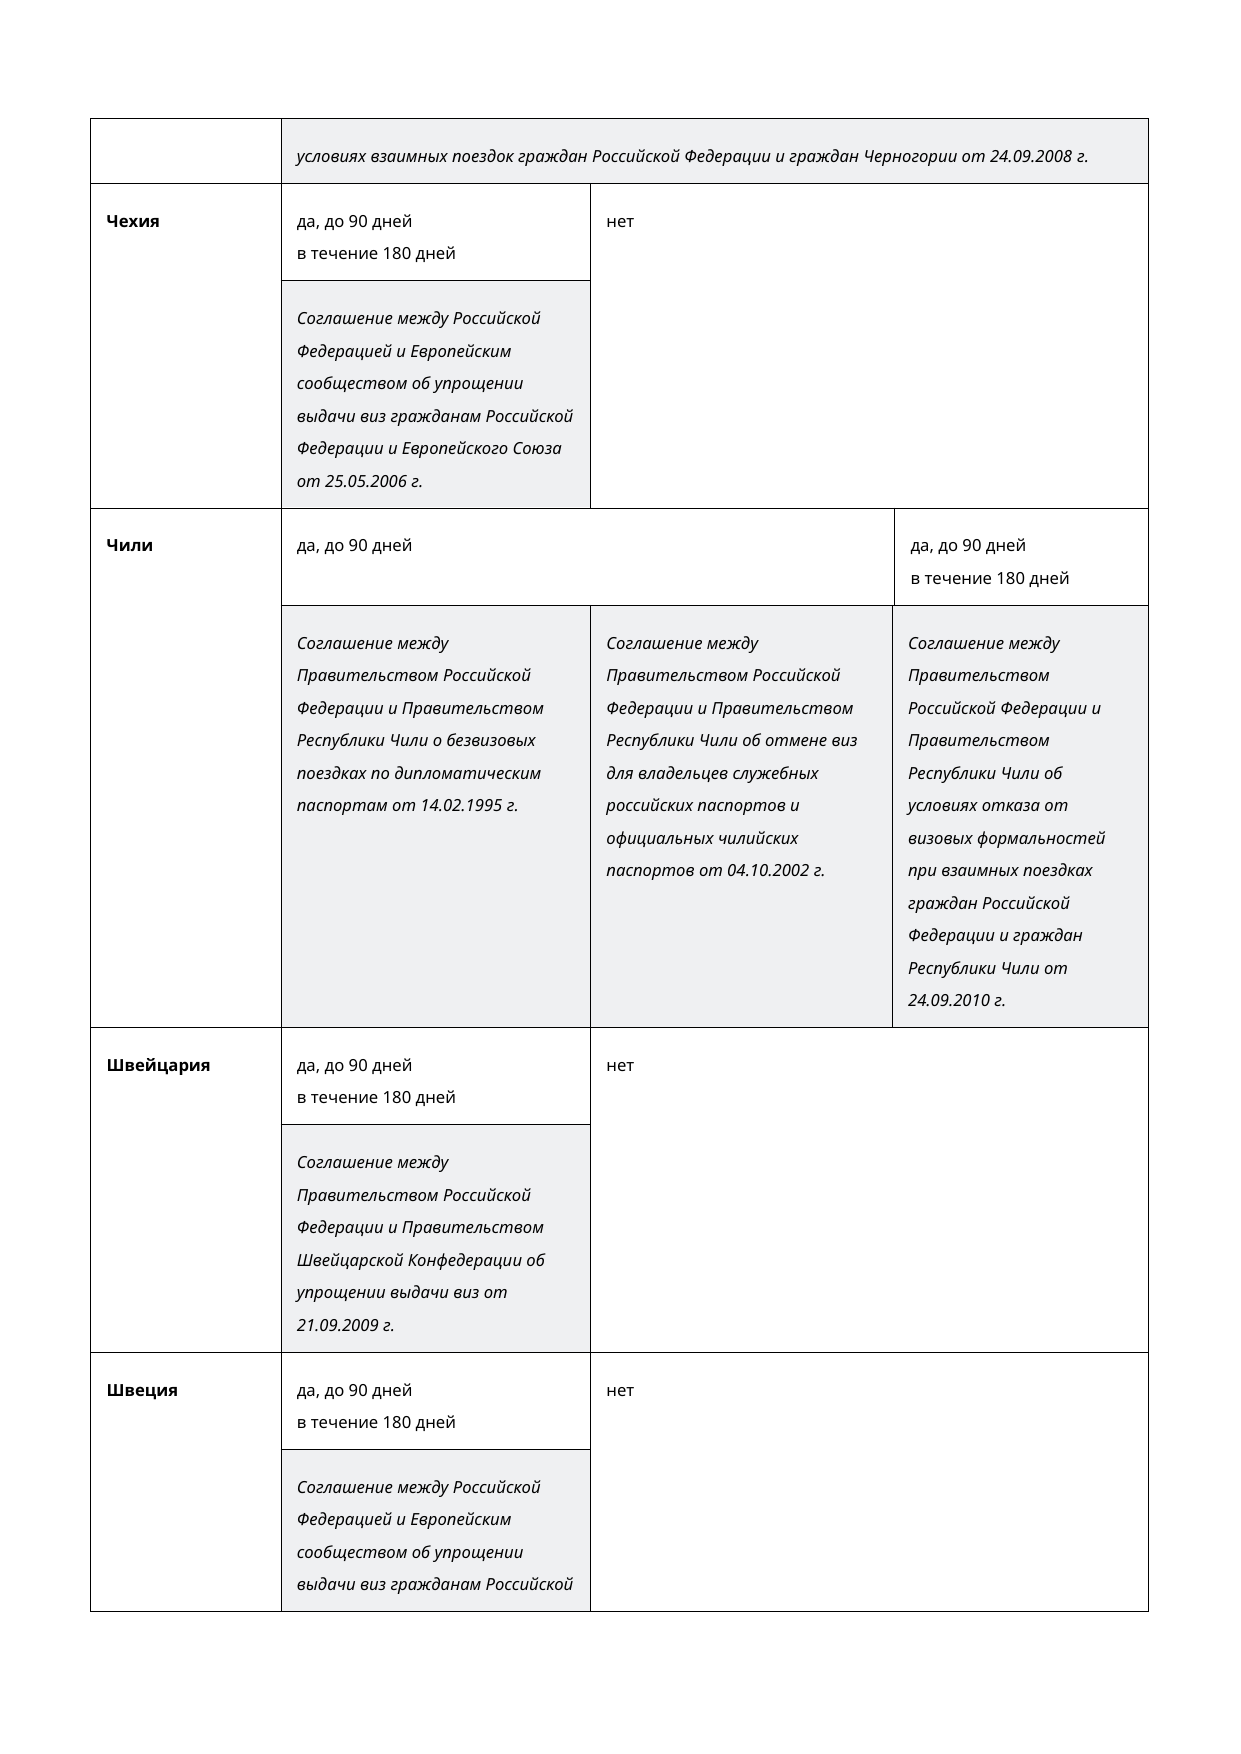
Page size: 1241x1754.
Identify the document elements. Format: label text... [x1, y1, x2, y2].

table_cell да, до 90 дней в течение 180 дней [282, 1028, 590, 1124]
table_cell нет [591, 1028, 1148, 1352]
table_cell Соглашение между Правительством Российской Федерации и Правительством Швейцарской Конфедерации об упрощении выдачи виз от 21.09.2009 г. [282, 1125, 590, 1352]
table_cell Чили [91, 509, 281, 1027]
table_cell Швеция [91, 1353, 281, 1611]
table_cell да, до 90 дней в течение 180 дней [282, 1353, 590, 1449]
table_cell Соглашение между Правительством Российской Федерации и Правительством Республики Чили о безвизовых поездках по дипломатическим паспортам от 14.02.1995 г. [282, 606, 590, 1027]
table_cell да, до 90 дней в течение 180 дней [895, 509, 1148, 605]
table_cell нет [591, 1353, 1148, 1611]
table_cell да, до 90 дней в течение 180 дней [282, 184, 590, 280]
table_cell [282, 1450, 590, 1611]
table_cell Соглашение между Правительством Российской Федерации и Правительством Республики Чили об отмене виз для владельцев служебных российских паспортов и официальных чилийских паспортов от 04.10.2002 г. [591, 606, 892, 1027]
table_cell Соглашение между Правительством Российской Федерации и Правительством Республики Чили об условиях отказа от визовых формальностей при взаимных поездках граждан Российской Федерации и граждан Республики Чили от 24.09.2010 г. [893, 606, 1148, 1027]
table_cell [282, 119, 1148, 183]
table_cell Чехия [91, 184, 281, 507]
table_cell нет [591, 184, 1148, 507]
table_cell да, до 90 дней [282, 509, 894, 605]
table_cell Швейцария [91, 1028, 281, 1352]
